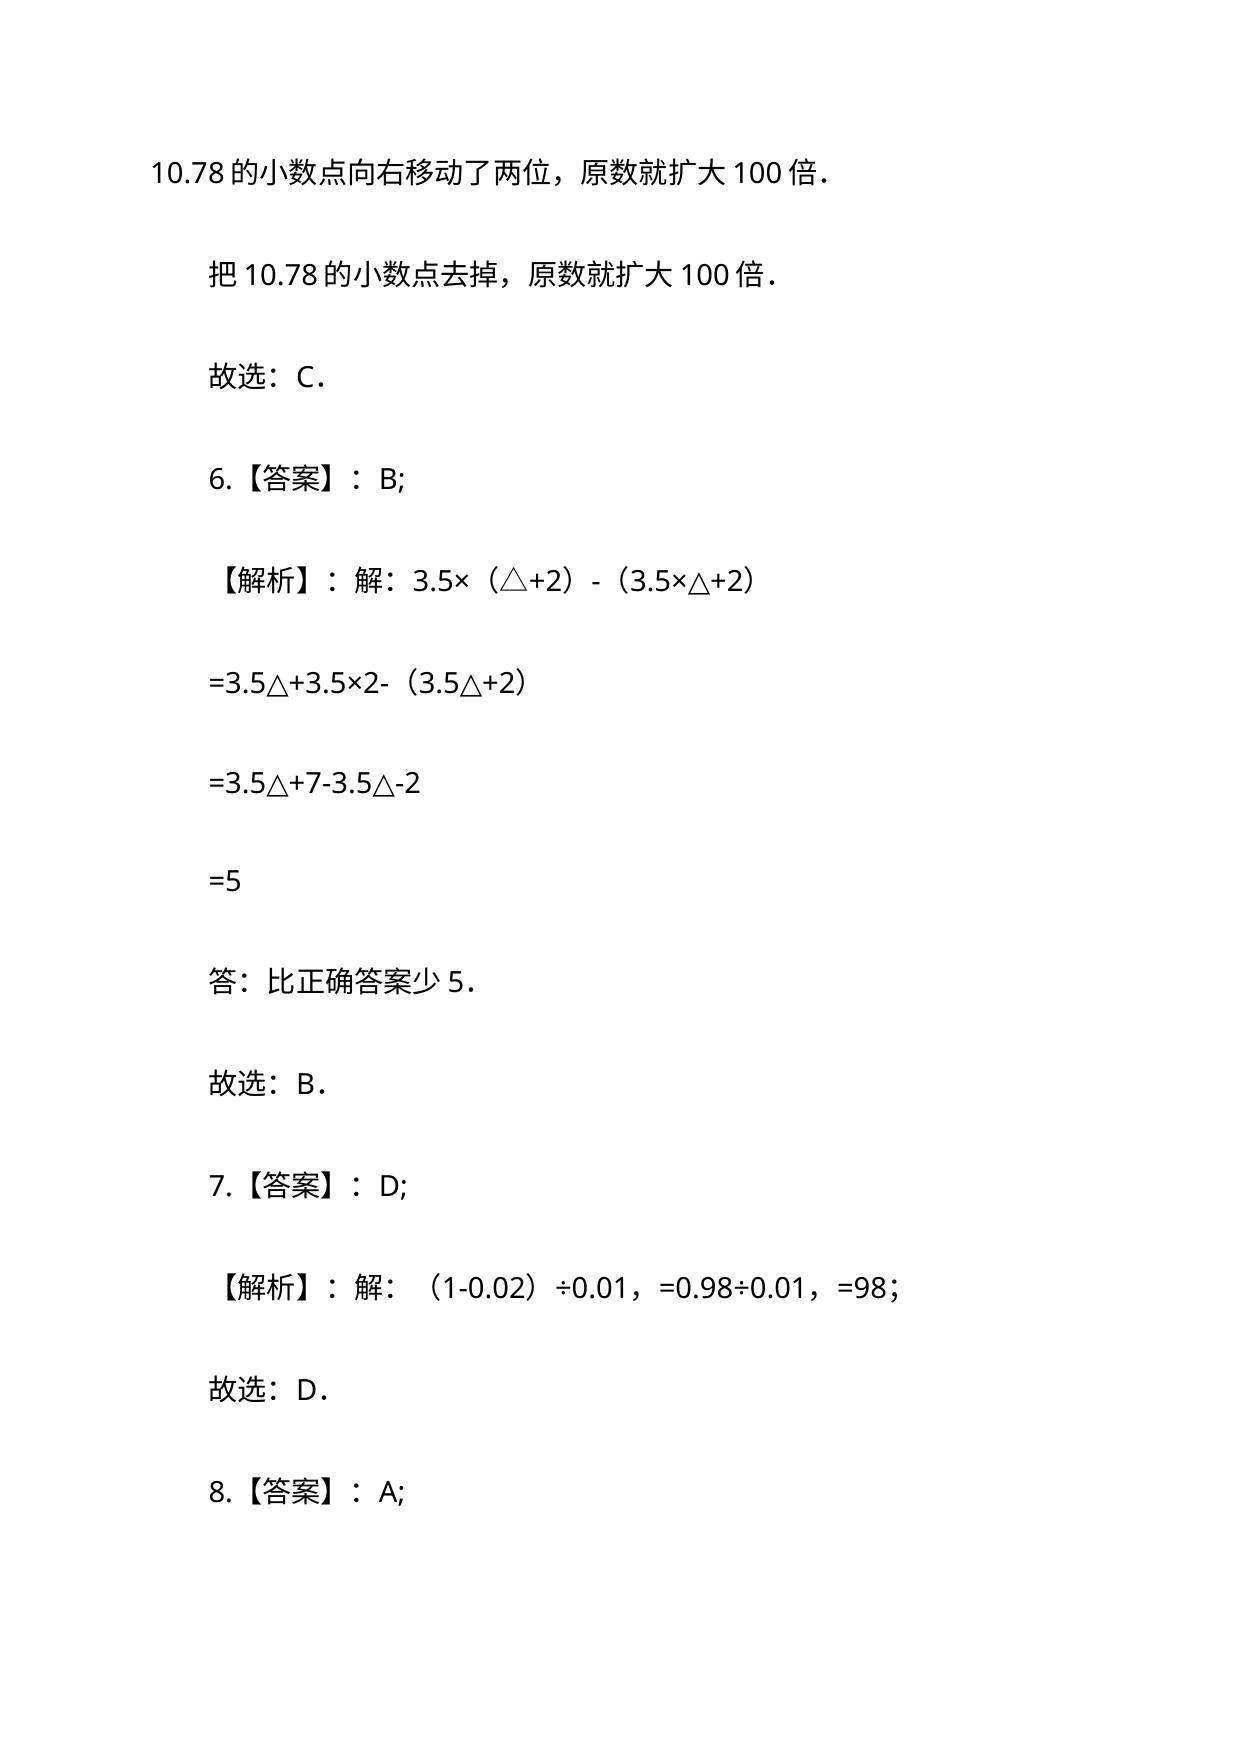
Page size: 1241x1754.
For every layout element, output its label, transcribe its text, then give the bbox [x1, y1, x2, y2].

text 7.【答案】：D; [150, 1163, 1090, 1205]
text 8.【答案】：A; [150, 1469, 1090, 1511]
text 答：比正确答案少5． [150, 959, 1090, 1001]
text =3.5△+3.5×2-（3.5△+2） [150, 660, 1090, 702]
text 故选：B． [150, 1061, 1090, 1103]
text 【解析】：解：3.5×（△+2）-（3.5×△+2） [150, 558, 1090, 600]
text =5 [150, 860, 1090, 900]
text 故选：C． [150, 354, 1090, 396]
text 6.【答案】：B; [150, 456, 1090, 498]
text =3.5△+7-3.5△-2 [150, 762, 1090, 802]
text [150, 150, 1090, 192]
text 把10.78的小数点去掉，原数就扩大100倍． [150, 252, 1090, 294]
text 故选：D． [150, 1367, 1090, 1409]
text 【解析】：解：（1-0.02）÷0.01，=0.98÷0.01，=98； [150, 1265, 1090, 1307]
